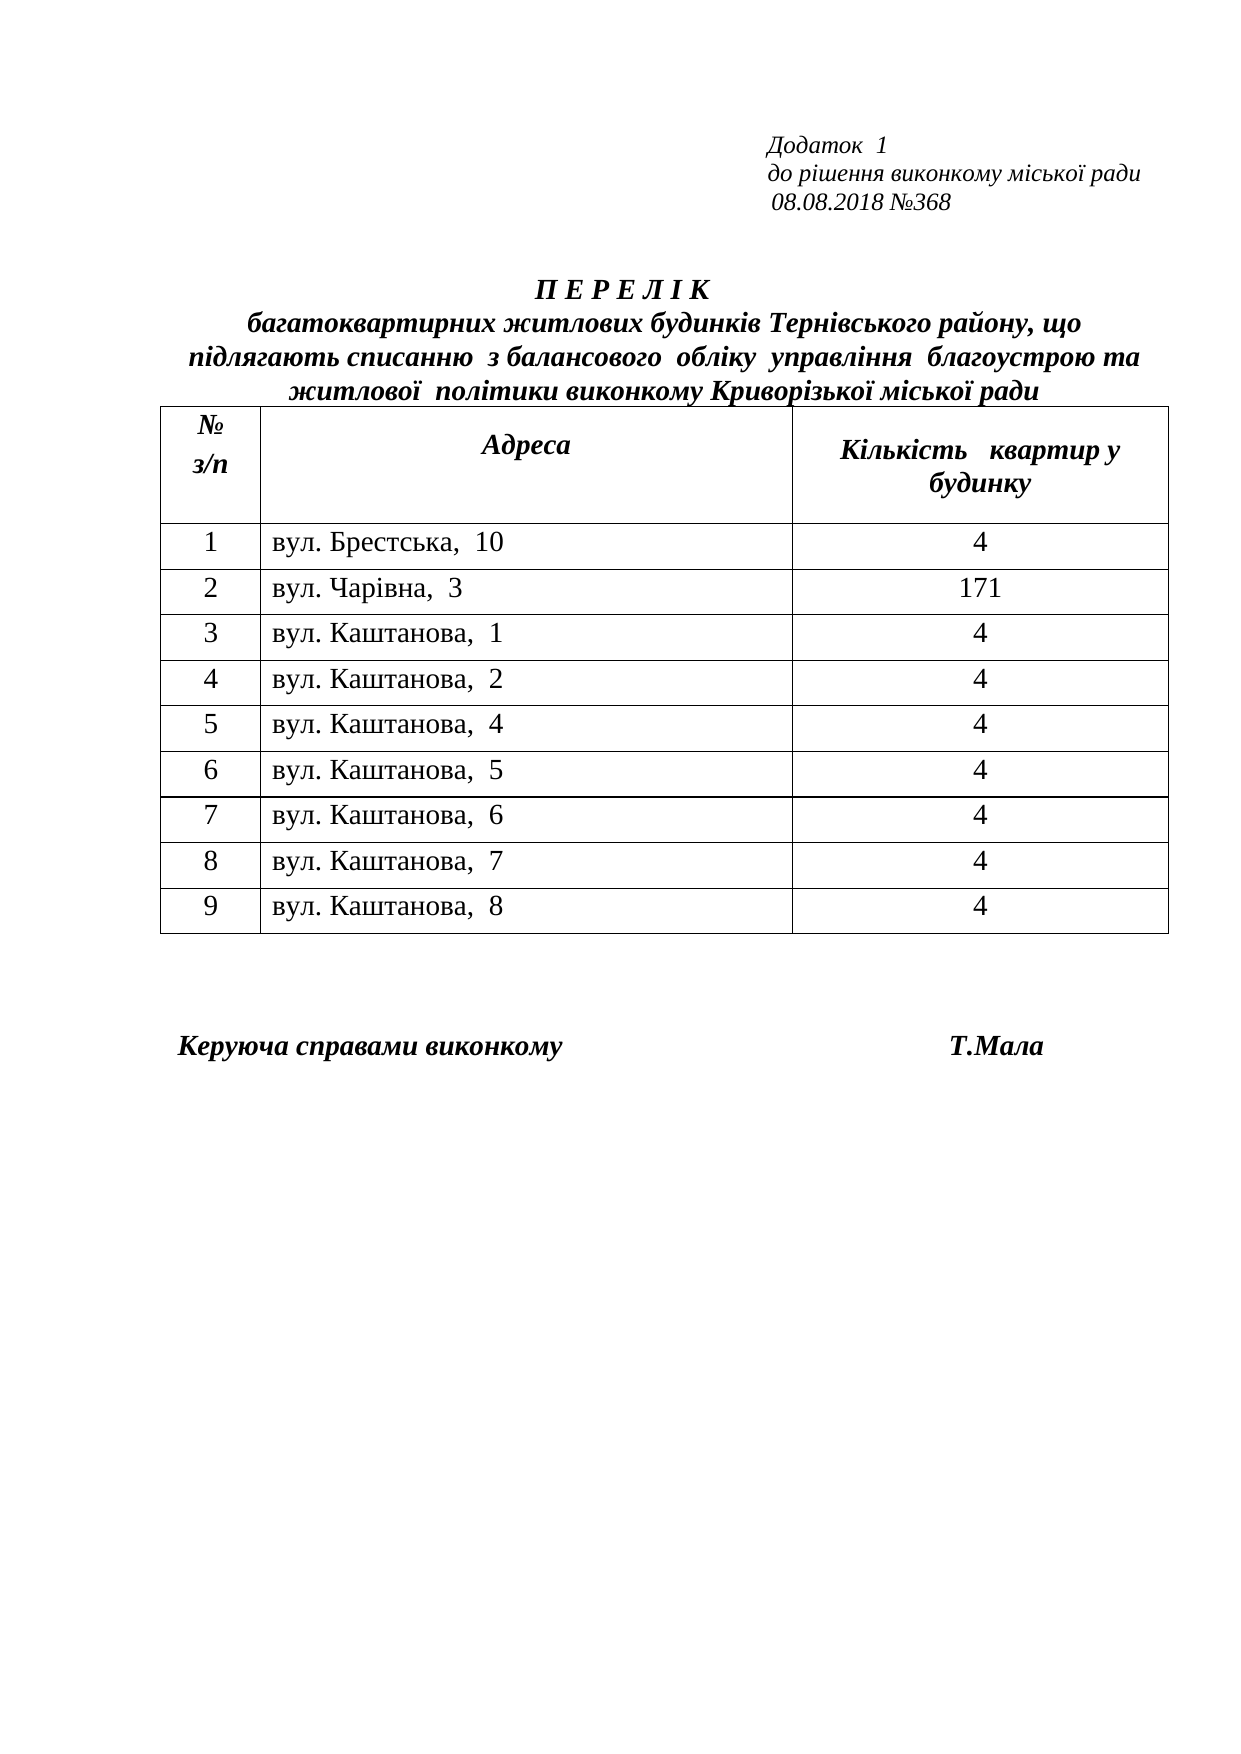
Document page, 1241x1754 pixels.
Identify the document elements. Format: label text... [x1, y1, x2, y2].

table_cell 4 [793, 661, 1168, 705]
table_cell 4 [793, 843, 1168, 887]
table_cell вул. Каштанова, 6 [261, 798, 792, 842]
table_cell вул. Каштанова, 7 [261, 843, 792, 887]
table_cell 1 [161, 524, 260, 569]
table_cell вул. Каштанова, 4 [261, 706, 792, 751]
table_cell 171 [793, 570, 1168, 614]
table_cell 4 [793, 752, 1168, 796]
table_cell 7 [161, 798, 260, 842]
table_cell 5 [161, 706, 260, 751]
table_cell вул. Каштанова, 1 [261, 615, 792, 660]
table_cell 4 [161, 661, 260, 705]
table_cell 4 [793, 706, 1168, 751]
table_cell 2 [161, 570, 260, 614]
table_cell вул. Чарівна, 3 [261, 570, 792, 614]
table_cell 8 [161, 843, 260, 887]
table_header Адреса [261, 407, 792, 523]
text П Е Р Е Л І К [177, 272, 1152, 306]
table_header Кількість квартир у будинку [793, 407, 1168, 523]
table_header № з/п [161, 407, 260, 523]
text 08.08.2018 №368 [177, 187, 1152, 216]
table_cell вул. Каштанова, 2 [261, 661, 792, 705]
table_cell 4 [793, 798, 1168, 842]
text Керуюча справами виконкому Т.Мала [177, 1028, 1152, 1062]
text Додаток 1 до рішення виконкому міської ради [767, 130, 1152, 187]
table_cell вул. Каштанова, 5 [261, 752, 792, 796]
table_cell 9 [161, 889, 260, 933]
table_cell 4 [793, 524, 1168, 569]
table_cell 6 [161, 752, 260, 796]
table_cell вул. Брестська, 10 [261, 524, 792, 569]
text багатоквартирних житлових будинків Тернівського району, що підлягають списанню з балансового обліку управління благоустрою та житлової політики виконкому Криворізької міської ради [177, 306, 1152, 406]
table_cell 4 [793, 615, 1168, 660]
table_cell 4 [793, 889, 1168, 933]
table_cell вул. Каштанова, 8 [261, 889, 792, 933]
table_cell 3 [161, 615, 260, 660]
